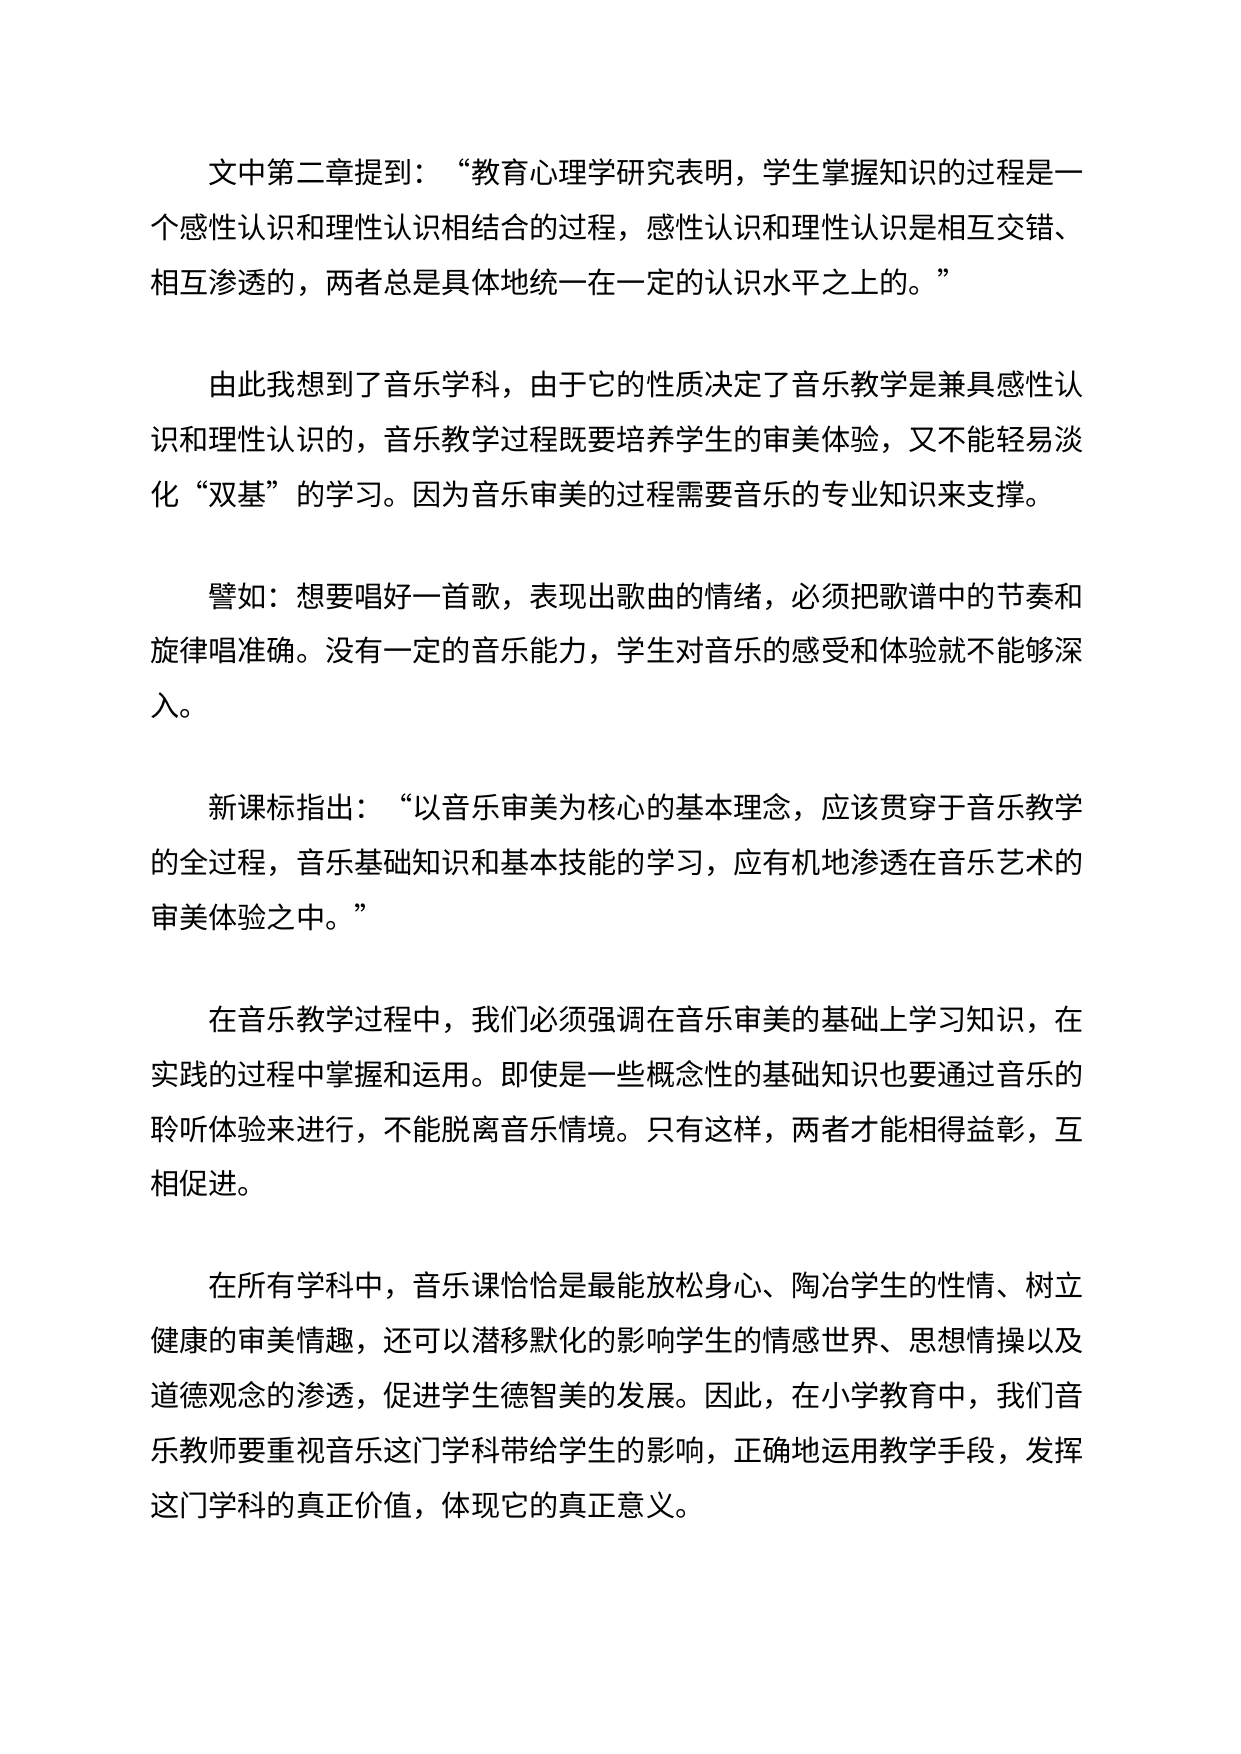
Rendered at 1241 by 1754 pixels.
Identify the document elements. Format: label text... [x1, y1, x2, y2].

text 由此我想到了音乐学科，由于它的性质决定了音乐教学是兼具感性认识和理性认识的，音乐教学过程既要培养学生的审美体验，又不能轻易淡化“双基”的学习。因为音乐审美的过程需要音乐的专业知识来支撑。 [150, 362, 1090, 514]
text 譬如：想要唱好一首歌，表现出歌曲的情绪，必须把歌谱中的节奏和旋律唱准确。没有一定的音乐能力，学生对音乐的感受和体验就不能够深入。 [150, 573, 1090, 725]
text 文中第二章提到：“教育心理学研究表明，学生掌握知识的过程是一个感性认识和理性认识相结合的过程，感性认识和理性认识是相互交错、相互渗透的，两者总是具体地统一在一定的认识水平之上的。” [150, 150, 1090, 302]
text 新课标指出：“以音乐审美为核心的基本理念，应该贯穿于音乐教学的全过程，音乐基础知识和基本技能的学习，应有机地渗透在音乐艺术的审美体验之中。” [150, 785, 1090, 937]
text 在音乐教学过程中，我们必须强调在音乐审美的基础上学习知识，在实践的过程中掌握和运用。即使是一些概念性的基础知识也要通过音乐的聆听体验来进行，不能脱离音乐情境。只有这样，两者才能相得益彰，互相促进。 [150, 996, 1090, 1203]
text 在所有学科中，音乐课恰恰是最能放松身心、陶冶学生的性情、树立健康的审美情趣，还可以潜移默化的影响学生的情感世界、思想情操以及道德观念的渗透，促进学生德智美的发展。因此，在小学教育中，我们音乐教师要重视音乐这门学科带给学生的影响，正确地运用教学手段，发挥这门学科的真正价值，体现它的真正意义。 [150, 1263, 1090, 1524]
